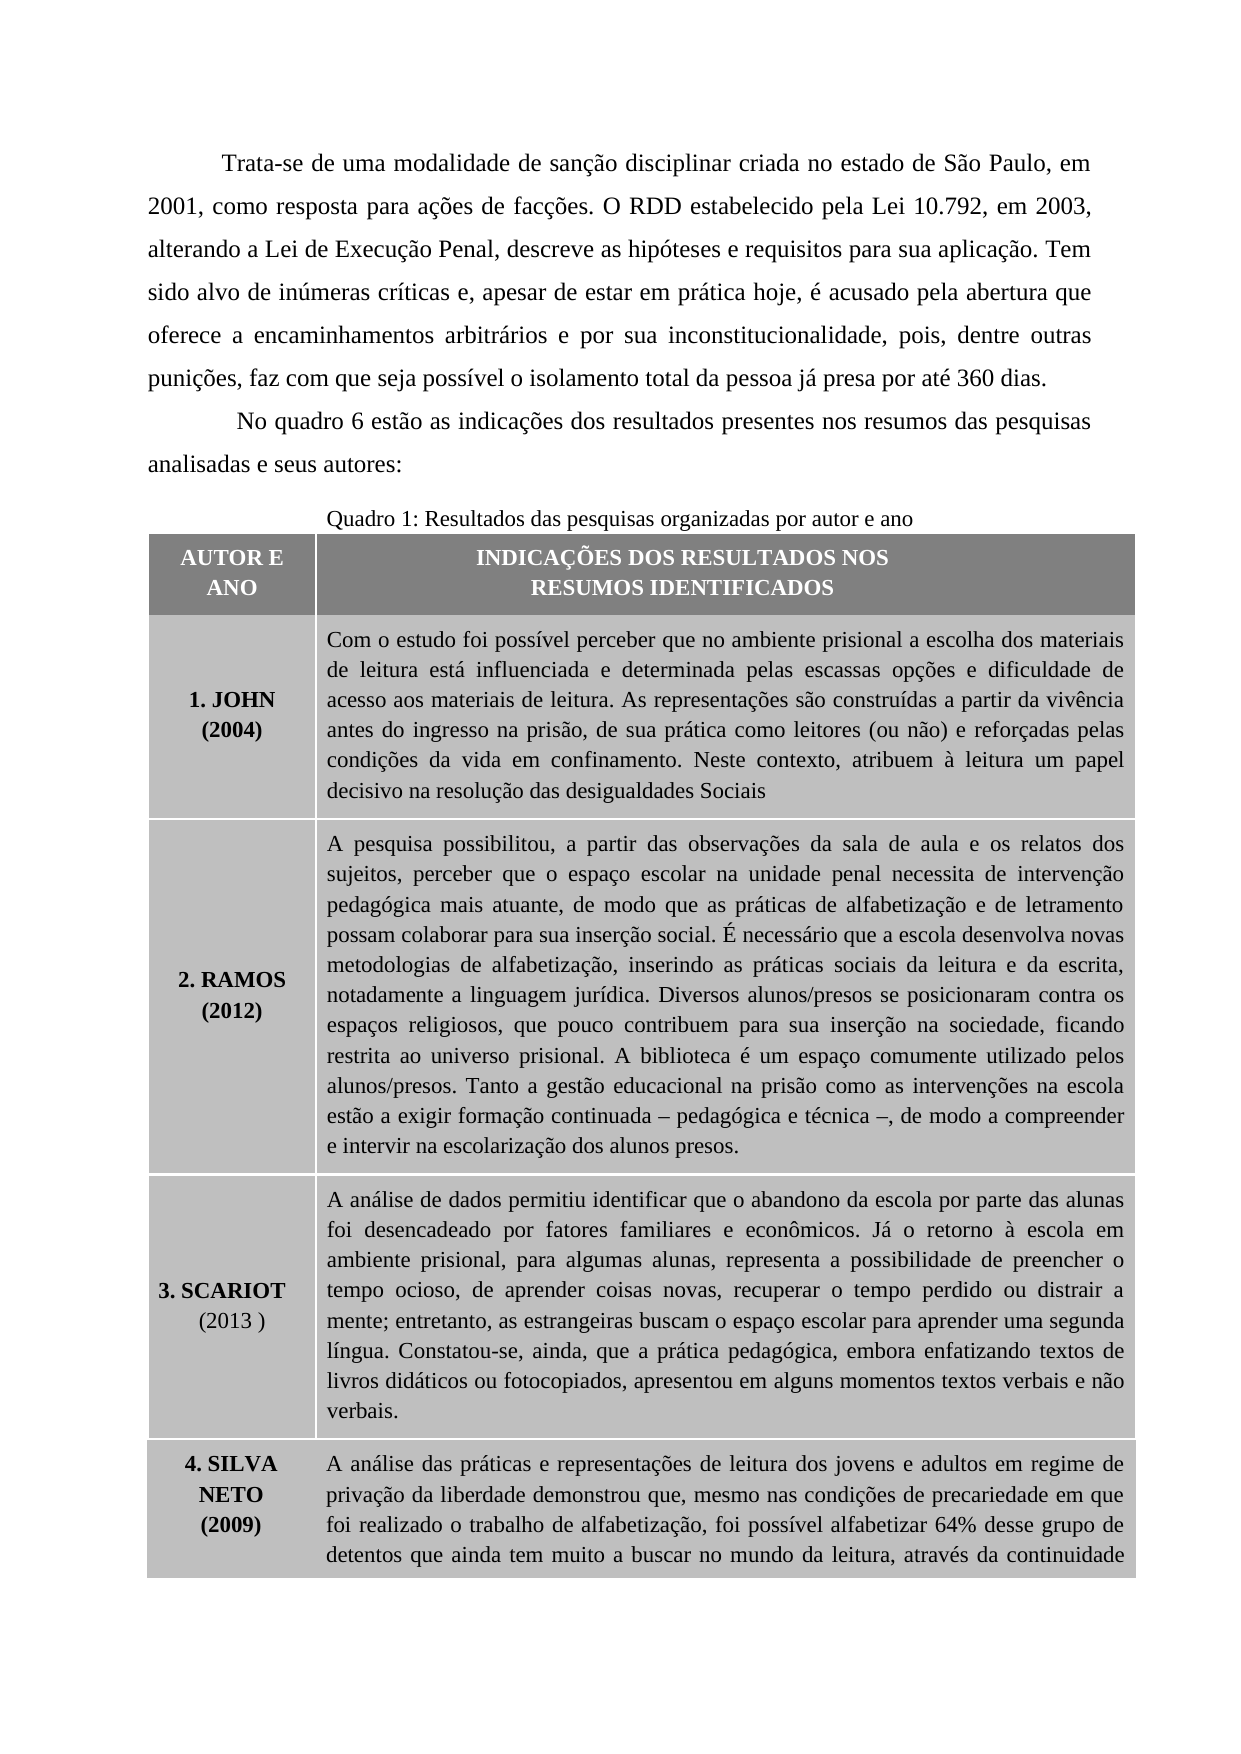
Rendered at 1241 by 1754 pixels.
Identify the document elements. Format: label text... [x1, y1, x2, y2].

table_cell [147, 1440, 315, 1578]
text Quadro 1: Resultados das pesquisas organizadas por autor e ano [148, 505, 1092, 532]
table_cell 3. SCARIOT (2013 ) [149, 1176, 315, 1438]
text No quadro 6 estão as indicações dos resultados presentes nos resumos das pesquisas analisadas e seus autores: [148, 406, 1092, 478]
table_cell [315, 1440, 1136, 1578]
table_cell A pesquisa possibilitou, a partir das observações da sala de aula e os relatos dos sujeitos, perceber que o espaço escolar na unidade penal necessita de intervenção pedagógica mais atuante, de modo que as práticas de alfabetização e de letramento possam colaborar para sua inserção social. É necessário que a escola desenvolva novas metodologias de alfabetização, inserindo as práticas sociais da leitura e da escrita, notadamente a linguagem jurídica. Diversos alunos/presos se posicionaram contra os espaços religiosos, que pouco contribuem para sua inserção na sociedade, ficando restrita ao universo prisional. A biblioteca é um espaço comumente utilizado pelos alunos/presos. Tanto a gestão educacional na prisão como as intervenções na escola estão a exigir formação continuada – pedagógica e técnica –, de modo a compreender e intervir na escolarização dos alunos presos. [317, 820, 1135, 1173]
table_cell Com o estudo foi possível perceber que no ambiente prisional a escolha dos materiais de leitura está influenciada e determinada pelas escassas opções e dificuldade de acesso aos materiais de leitura. As representações são construídas a partir da vivência antes do ingresso na prisão, de sua prática como leitores (ou não) e reforçadas pelas condições da vida em confinamento. Neste contexto, atribuem à leitura um papel decisivo na resolução das desigualdades Sociais [317, 615, 1135, 818]
table_header INDICAÇÕES DOS RESULTADOS NOS RESUMOS IDENTIFICADOS [317, 534, 1135, 615]
table_cell A análise de dados permitiu identificar que o abandono da escola por parte das alunas foi desencadeado por fatores familiares e econômicos. Já o retorno à escola em ambiente prisional, para algumas alunas, representa a possibilidade de preencher o tempo ocioso, de aprender coisas novas, recuperar o tempo perdido ou distrair a mente; entretanto, as estrangeiras buscam o espaço escolar para aprender uma segunda língua. Constatou-se, ainda, que a prática pedagógica, embora enfatizando textos de livros didáticos ou fotocopiados, apresentou em alguns momentos textos verbais e não verbais. [317, 1176, 1135, 1438]
table_cell 1. JOHN (2004) [149, 615, 315, 818]
table_header AUTOR E ANO [149, 534, 315, 615]
table_cell 2. RAMOS (2012) [149, 820, 315, 1173]
text Trata-se de uma modalidade de sanção disciplinar criada no estado de São Paulo, em 2001, como resposta para ações de facções. O RDD estabelecido pela Lei 10.792, em 2003, alterando a Lei de Execução Penal, descreve as hipóteses e requisitos para sua aplicação. Tem sido alvo de inúmeras críticas e, apesar de estar em prática hoje, é acusado pela abertura que oferece a encaminhamentos arbitrários e por sua inconstitucionalidade, pois, dentre outras punições, faz com que seja possível o isolamento total da pessoa já presa por até 360 dias. [148, 148, 1092, 392]
